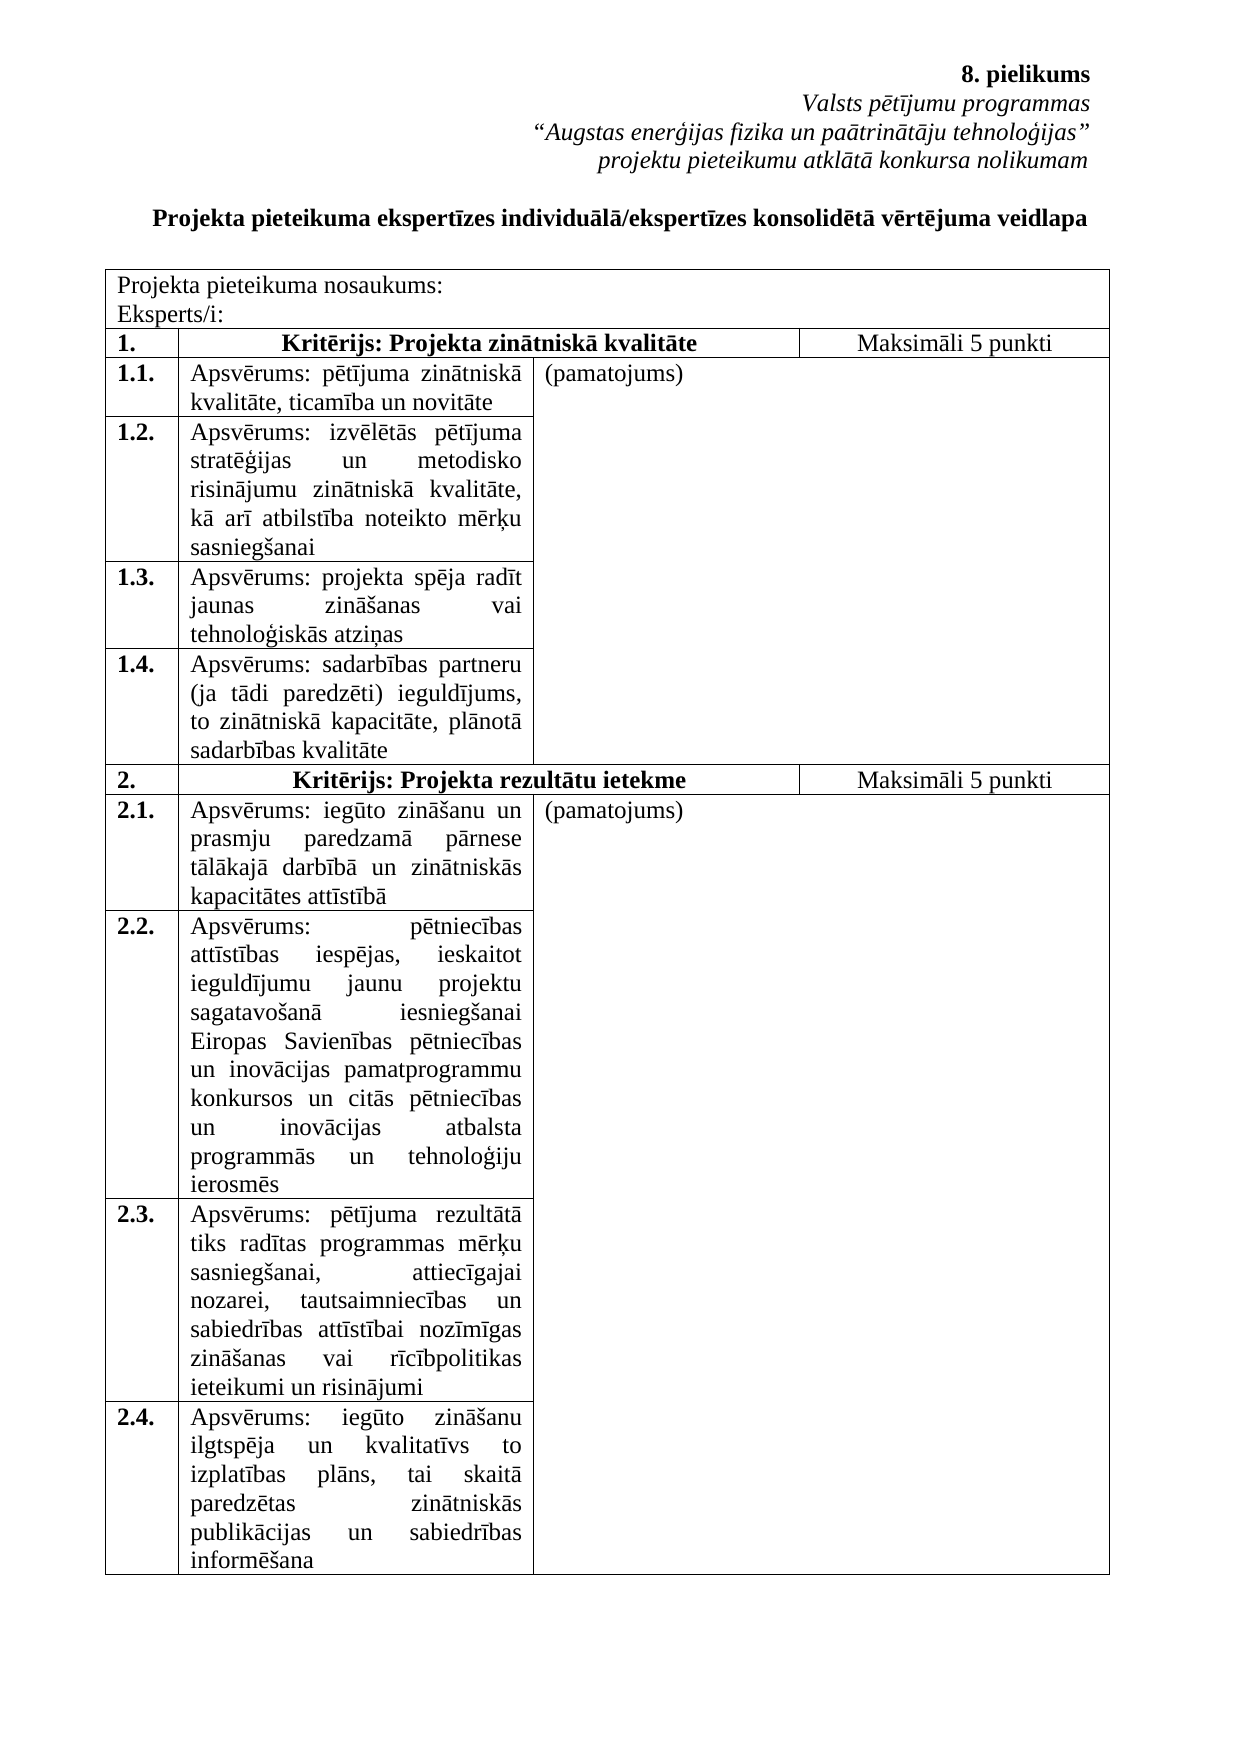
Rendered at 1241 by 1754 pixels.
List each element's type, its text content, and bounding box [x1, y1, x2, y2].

text Projekta pieteikuma ekspertīzes individuālā/ekspertīzes konsolidētā vērtējuma veidlapa [150, 203, 1090, 232]
table_cell Apsvērums: sadarbības partneru (ja tādi paredzēti) ieguldījums, to zinātniskā kapacitāte, plānotā sadarbības kvalitāte [179, 649, 533, 764]
table_header Projekta pieteikuma nosaukums: Eksperts/i: [106, 270, 1109, 327]
table_cell 2. [106, 765, 178, 794]
table_cell Apsvērums: izvēlētās pētījuma stratēģijas un metodisko risinājumu zinātniskā kvalitāte, kā arī atbilstība noteikto mērķu sasniegšanai [179, 417, 533, 561]
text 8. pielikums [150, 59, 1090, 88]
table_cell 1. [106, 329, 178, 357]
table_cell Apsvērums: pētījuma zinātniskā kvalitāte, ticamība un novitāte [179, 358, 533, 416]
table_cell Kritērijs: Projekta rezultātu ietekme [179, 765, 799, 794]
text Valsts pētījumu programmas [150, 88, 1090, 117]
table_cell Apsvērums: iegūto zināšanu ilgtspēja un kvalitatīvs to izplatības plāns, tai skaitā paredzētas zinātniskās publikācijas un sabiedrības informēšana [179, 1402, 533, 1574]
table_cell Apsvērums: pētījuma rezultātā tiks radītas programmas mērķu sasniegšanai, attiecīgajai nozarei, tautsaimniecības un sabiedrības attīstībai nozīmīgas zināšanas vai rīcībpolitikas ieteikumi un risinājumi [423, 1199, 533, 1401]
table_cell Apsvērums: projekta spēja radīt jaunas zināšanas vai tehnoloģiskās atziņas [179, 562, 533, 648]
table_cell Apsvērums: pētījuma rezultātā tiks radītas programmas mērķu sasniegšanai, attiecīgajai nozarei, tautsaimniecības un sabiedrības attīstībai nozīmīgas zināšanas vai rīcībpolitikas ieteikumi un risinājumi [179, 1199, 330, 1401]
table_cell Apsvērums: iegūto zināšanu un prasmju paredzamā pārnese tālākajā darbībā un zinātniskās kapacitātes attīstībā [179, 795, 533, 910]
text projektu pieteikumu atklātā konkursa nolikumam [150, 145, 1090, 174]
table_cell 1.4. [106, 649, 178, 764]
table_cell Maksimāli 5 punkti [800, 329, 1109, 357]
table_cell 2.2. [106, 911, 178, 1198]
table_cell (pamatojums) [534, 795, 1109, 1574]
table_cell Kritērijs: Projekta zinātniskā kvalitāte [179, 329, 799, 357]
table_cell 2.1. [106, 795, 178, 910]
table_cell Maksimāli 5 punkti [800, 765, 1109, 794]
table_cell Apsvērums: pētniecības attīstības iespējas, ieskaitot ieguldījumu jaunu projektu sagatavošanā iesniegšanai Eiropas Savienības pētniecības un inovācijas pamatprogrammu konkursos un citās pētniecības un inovācijas atbalsta programmās un tehnoloģiju ierosmēs [179, 911, 533, 1198]
table_cell 2.4. [106, 1402, 178, 1574]
table_cell (pamatojums) [534, 358, 1109, 764]
table_cell 1.3. [106, 562, 178, 648]
table_cell 1.2. [106, 417, 178, 561]
table_cell 1.1. [106, 358, 178, 416]
text “Augstas enerģijas fizika un paātrinātāju tehnoloģijas” [150, 117, 1090, 145]
table_cell 2.3. [106, 1199, 178, 1401]
